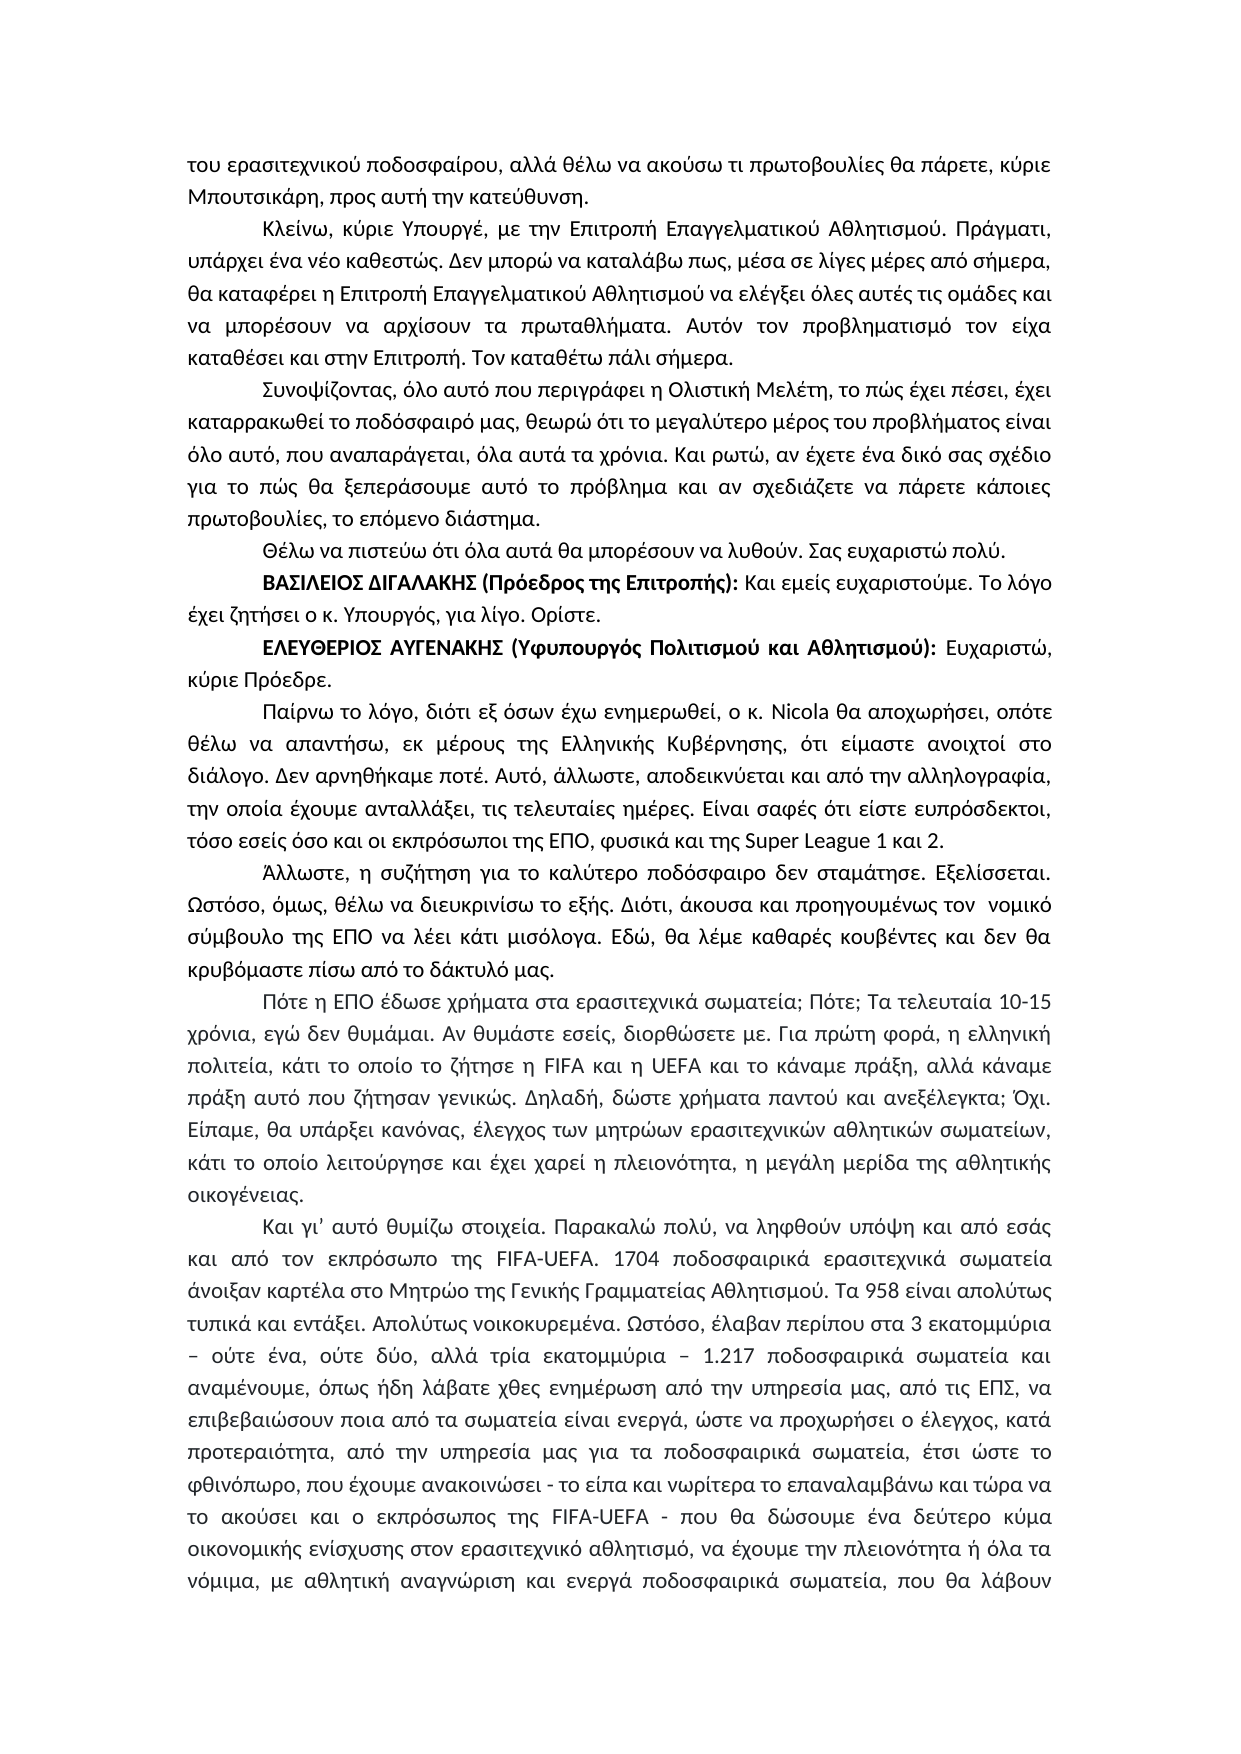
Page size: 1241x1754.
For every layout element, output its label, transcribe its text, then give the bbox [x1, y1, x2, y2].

text ΒΑΣΙΛΕΙΟΣ ΔΙΓΑΛΑΚΗΣ (Πρόεδρος της Επιτροπής): Και εμείς ευχαριστούμε. Το λόγο έχει ζητήσει ο κ. Υπουργός, για λίγο. Ορίστε. [187, 568, 1053, 629]
text ΕΛΕΥΘΕΡΙΟΣ ΑΥΓΕΝΑΚΗΣ (Υφυπουργός Πολιτισμού και Αθλητισμού): Ευχαριστώ, κύριε Πρόεδρε. [187, 633, 1053, 693]
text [187, 150, 1053, 210]
text Κλείνω, κύριε Υπουργέ, με την Επιτροπή Επαγγελματικού Αθλητισμού. Πράγματι, υπάρχει ένα νέο καθεστώς. Δεν μπορώ να καταλάβω πως, μέσα σε λίγες μέρες από σήμερα, θα καταφέρει η Επιτροπή Επαγγελματικού Αθλητισμού να ελέγξει όλες αυτές τις ομάδες και να μπορέσουν να αρχίσουν τα πρωταθλήματα. Αυτόν τον προβληματισμό τον είχα καταθέσει και στην Επιτροπή. Τον καταθέτω πάλι σήμερα. [187, 214, 1053, 371]
text Πότε η ΕΠΟ έδωσε χρήματα στα ερασιτεχνικά σωματεία; Πότε; Τα τελευταία 10-15 χρόνια, εγώ δεν θυμάμαι. Αν θυμάστε εσείς, διορθώσετε με. Για πρώτη φορά, η ελληνική πολιτεία, κάτι το οποίο το ζήτησε η FIFA και η UEFA και το κάναμε πράξη, αλλά κάναμε πράξη αυτό που ζήτησαν γενικώς. Δηλαδή, δώστε χρήματα παντού και ανεξέλεγκτα; Όχι. Είπαμε, θα υπάρξει κανόνας, έλεγχος των μητρώων ερασιτεχνικών αθλητικών σωματείων, κάτι το οποίο λειτούργησε και έχει χαρεί η πλειονότητα, η μεγάλη μερίδα της αθλητικής οικογένειας. [187, 987, 1053, 1208]
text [187, 1212, 1053, 1594]
text Θέλω να πιστεύω ότι όλα αυτά θα μπορέσουν να λυθούν. Σας ευχαριστώ πολύ. [187, 536, 1053, 564]
text Συνοψίζοντας, όλο αυτό που περιγράφει η Ολιστική Μελέτη, το πώς έχει πέσει, έχει καταρρακωθεί το ποδόσφαιρό μας, θεωρώ ότι το μεγαλύτερο μέρος του προβλήματος είναι όλο αυτό, που αναπαράγεται, όλα αυτά τα χρόνια. Και ρωτώ, αν έχετε ένα δικό σας σχέδιο για το πώς θα ξεπεράσουμε αυτό το πρόβλημα και αν σχεδιάζετε να πάρετε κάποιες πρωτοβουλίες, το επόμενο διάστημα. [187, 375, 1053, 532]
text Άλλωστε, η συζήτηση για το καλύτερο ποδόσφαιρο δεν σταμάτησε. Εξελίσσεται. Ωστόσο, όμως, θέλω να διευκρινίσω το εξής. Διότι, άκουσα και προηγουμένως τον νομικό σύμβουλο της ΕΠΟ να λέει κάτι μισόλογα. Εδώ, θα λέμε καθαρές κουβέντες και δεν θα κρυβόμαστε πίσω από το δάκτυλό μας. [187, 858, 1053, 983]
text Παίρνω το λόγο, διότι εξ όσων έχω ενημερωθεί, ο κ. Nicola θα αποχωρήσει, οπότε θέλω να απαντήσω, εκ μέρους της Ελληνικής Κυβέρνησης, ότι είμαστε ανοιχτοί στο διάλογο. Δεν αρνηθήκαμε ποτέ. Αυτό, άλλωστε, αποδεικνύεται και από την αλληλογραφία, την οποία έχουμε ανταλλάξει, τις τελευταίες ημέρες. Είναι σαφές ότι είστε ευπρόσδεκτοι, τόσο εσείς όσο και οι εκπρόσωποι της ΕΠΟ, φυσικά και της Super League 1 και 2. [187, 697, 1053, 854]
